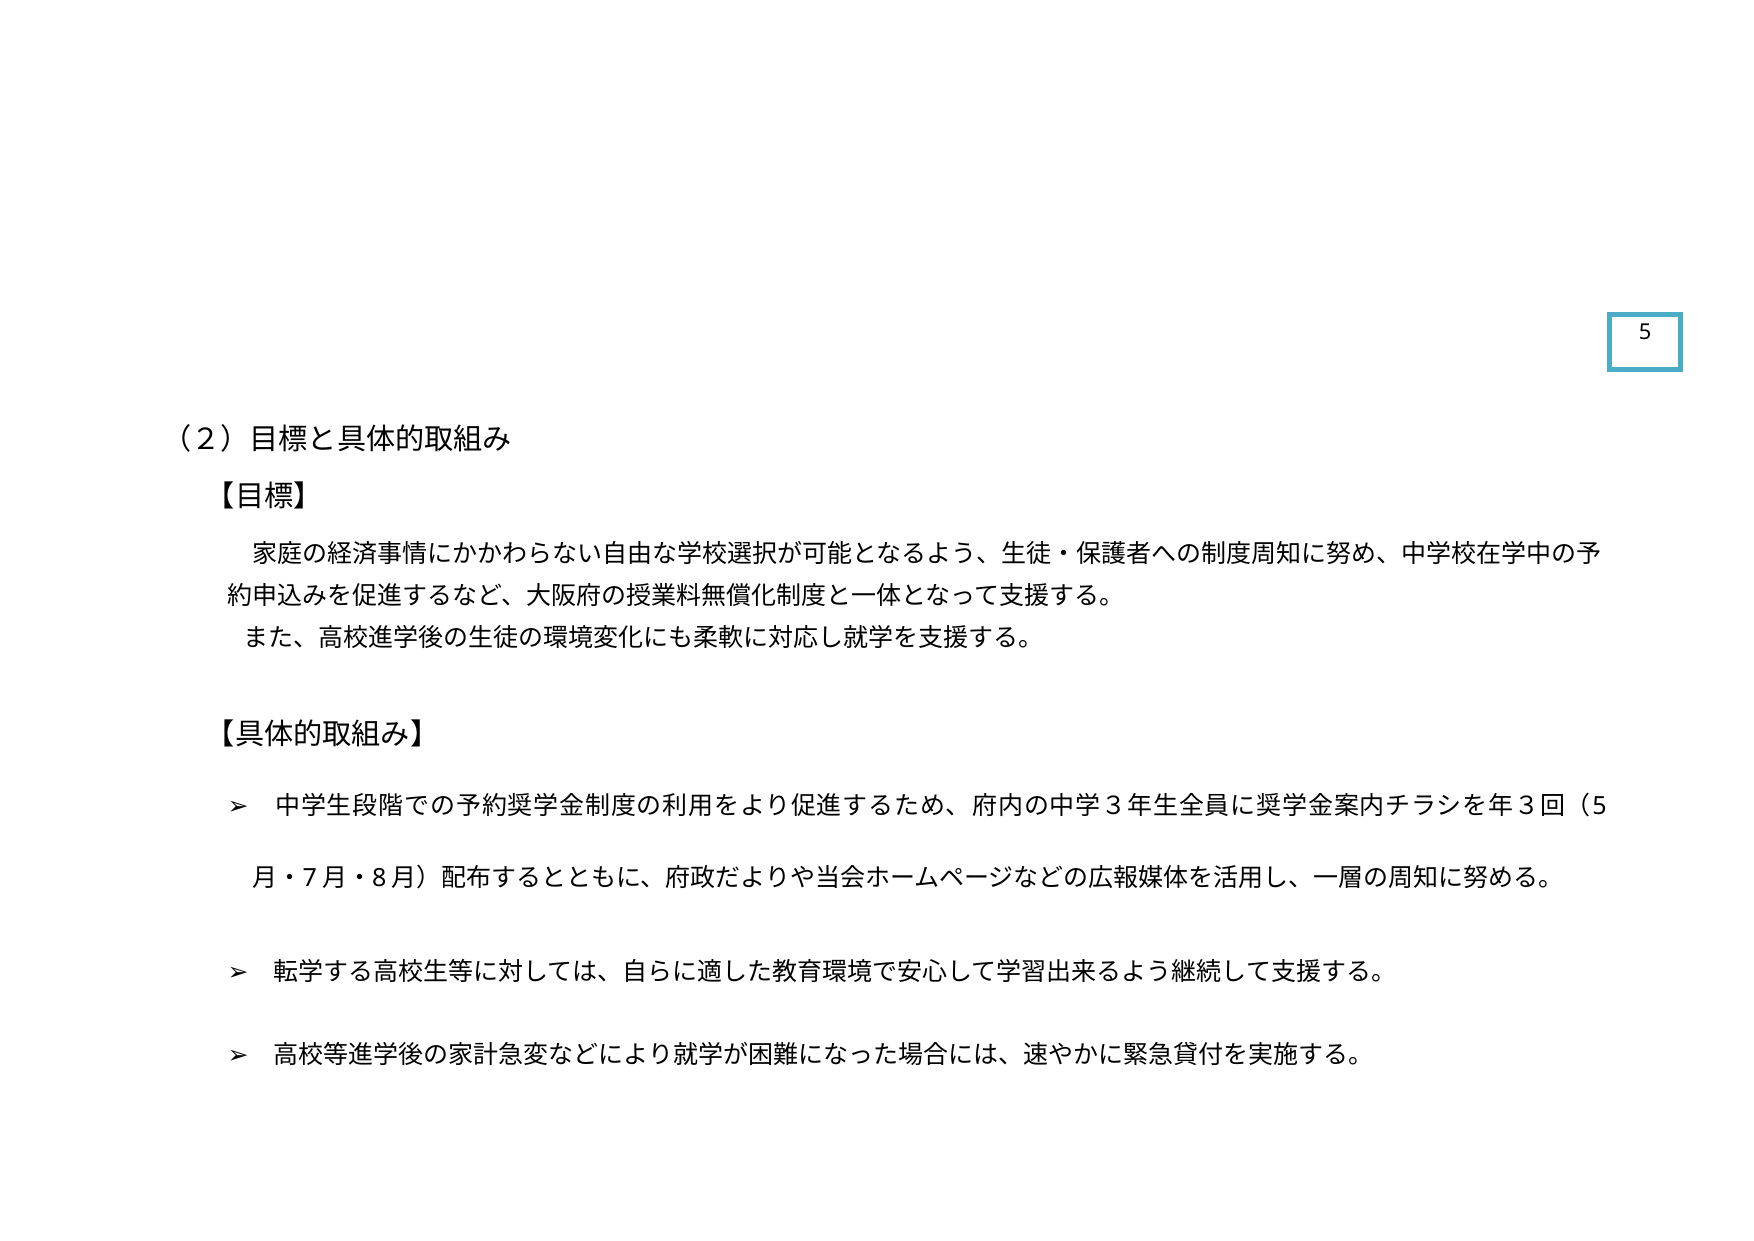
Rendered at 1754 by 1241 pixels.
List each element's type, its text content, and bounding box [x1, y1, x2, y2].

text ➢ 高校等進学後の家計急変などにより就学が困難になった場合には、速やかに緊急貸付を実施する。 [227, 1030, 1606, 1072]
text 【目標】 [206, 458, 1606, 529]
text 家庭の経済事情にかかわらない自由な学校選択が可能となるよう、生徒・保護者への制度周知に努め、中学校在学中の予約申込みを促進するなど、大阪府の授業料無償化制度と一体となって支援する。 [227, 529, 1606, 613]
text ➢ 中学生段階での予約奨学金制度の利用をより促進するため、府内の中学３年生全員に奨学金案内チラシを年３回（5月・7月・8月）配布するとともに、府政だよりや当会ホームページなどの広報媒体を活用し、一層の周知に努める。 [227, 768, 1606, 911]
text 【具体的取組み】 [206, 696, 1606, 768]
text （２）目標と具体的取組み [162, 416, 1606, 458]
text また、高校進学後の生徒の環境変化にも柔軟に対応し就学を支援する。 [118, 613, 1606, 654]
text ➢ 転学する高校生等に対しては、自らに適した教育環境で安心して学習出来るよう継続して支援する。 [227, 947, 1606, 989]
